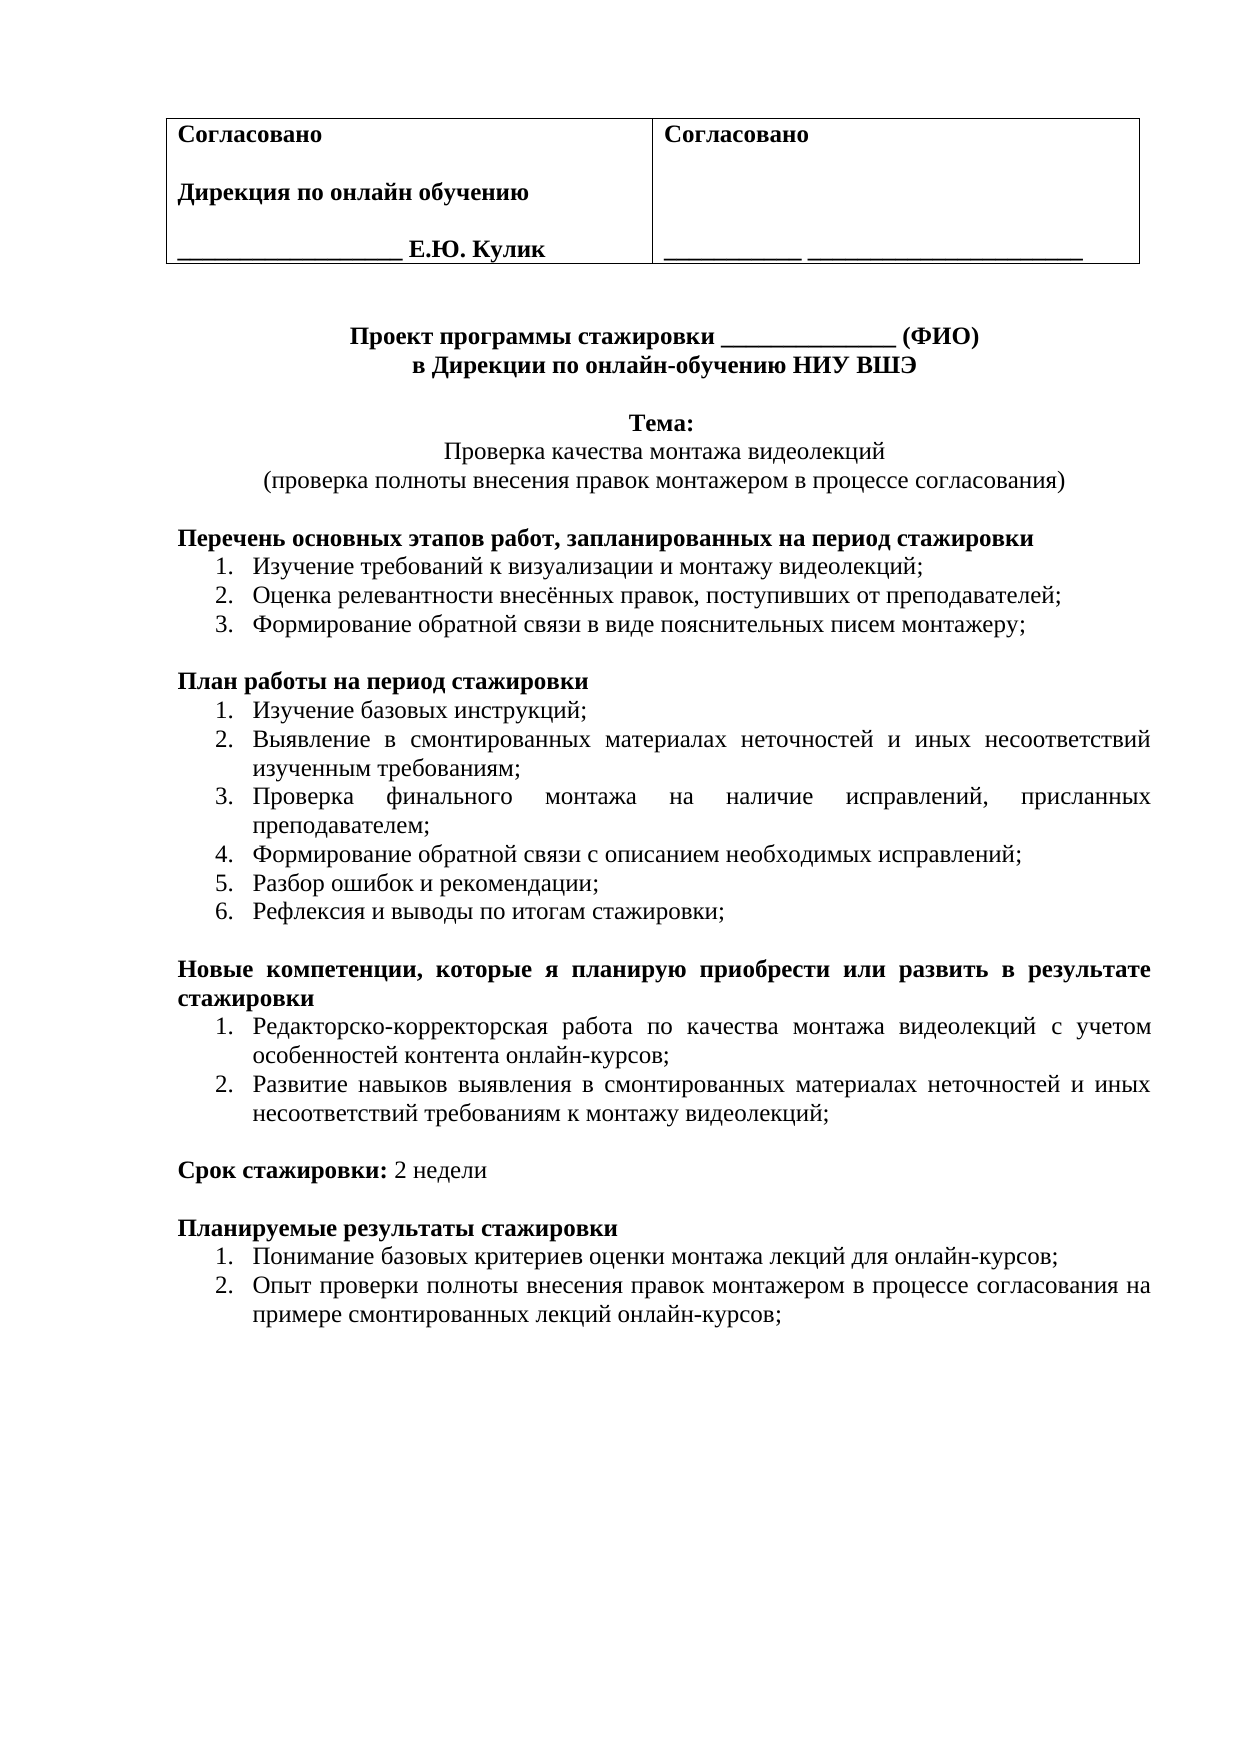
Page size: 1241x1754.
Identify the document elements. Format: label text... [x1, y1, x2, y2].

list Оценка релевантности внесённых правок, поступивших от преподавателей; [215, 580, 1152, 609]
text План работы на период стажировки [177, 666, 1152, 695]
table_header Согласовано Дирекция по онлайн обучению __________________ Е.Ю. Кулик [167, 119, 652, 263]
list Понимание базовых критериев оценки монтажа лекций для онлайн-курсов; [215, 1241, 1152, 1270]
list Редакторско-корректорская работа по качества монтажа видеолекций с учетом особенностей контента онлайн-курсов; [215, 1011, 1152, 1069]
text Проект программы стажировки ______________ (ФИО) [177, 321, 1152, 350]
text Срок стажировки: 2 недели [177, 1155, 1152, 1184]
text Новые компетенции, которые я планирую приобрести или развить в результате стажировки [177, 954, 1152, 1011]
list Рефлексия и выводы по итогам стажировки; [215, 896, 1152, 925]
text Тема: Проверка качества монтажа видеолекций (проверка полноты внесения правок монтажером в процессе согласования) [177, 408, 1152, 494]
text в Дирекции по онлайн-обучению НИУ ВШЭ [177, 350, 1152, 379]
text Перечень основных этапов работ, запланированных на период стажировки [177, 523, 1152, 551]
list Развитие навыков выявления в смонтированных материалах неточностей и иных несоответствий требованиям к монтажу видеолекций; [215, 1069, 1152, 1126]
list Формирование обратной связи в виде пояснительных писем монтажеру; [215, 609, 1152, 638]
list Изучение требований к визуализации и монтажу видеолекций; [215, 551, 1152, 580]
list Выявление в смонтированных материалах неточностей и иных несоответствий изученным требованиям; [215, 724, 1152, 781]
text Планируемые результаты стажировки [177, 1213, 1152, 1241]
list Разбор ошибок и рекомендации; [215, 868, 1152, 896]
list Опыт проверки полноты внесения правок монтажером в процессе согласования на примере смонтированных лекций онлайн-курсов; [215, 1270, 1152, 1328]
list Проверка финального монтажа на наличие исправлений, присланных преподавателем; [215, 781, 1152, 839]
list Формирование обратной связи с описанием необходимых исправлений; [215, 839, 1152, 868]
table_header Согласовано ___________ ______________________ [653, 119, 1139, 263]
list Изучение базовых инструкций; [215, 695, 1152, 724]
